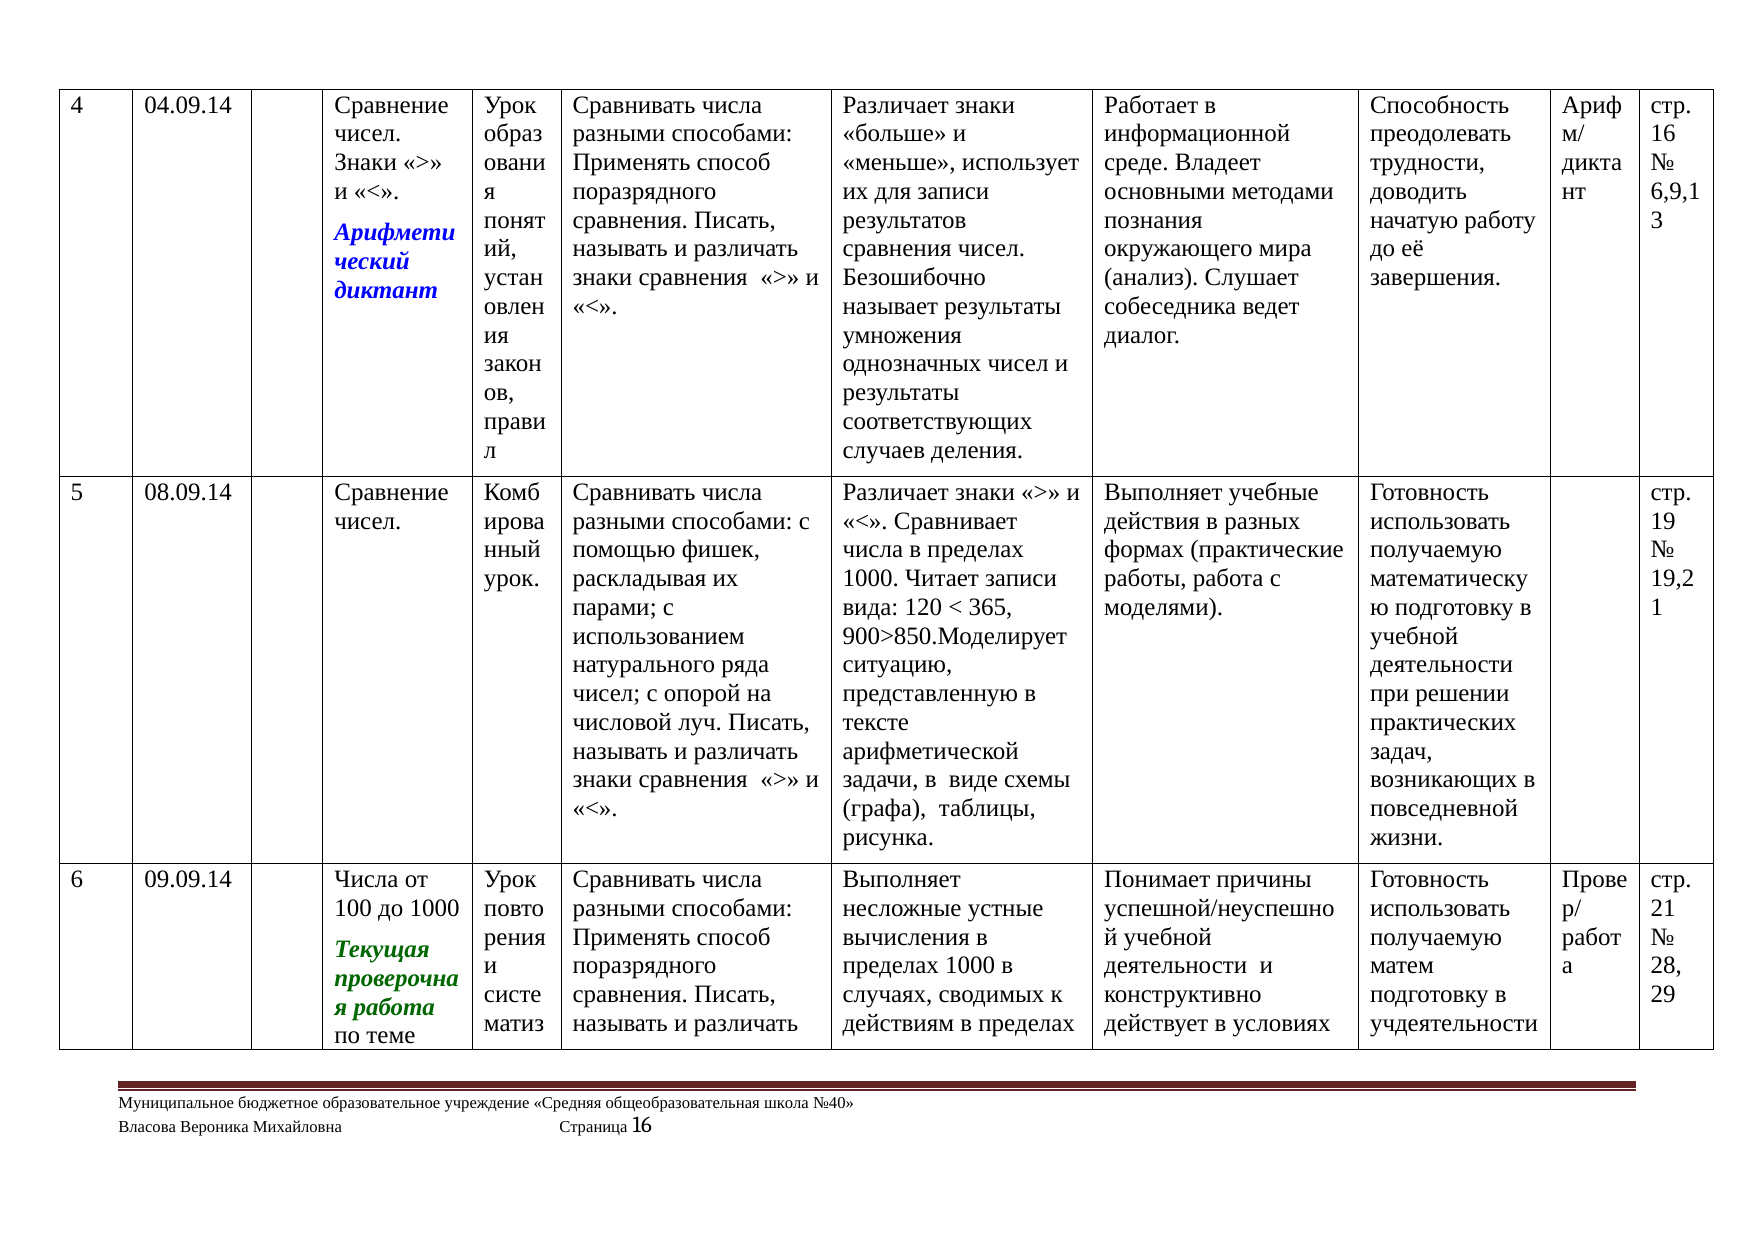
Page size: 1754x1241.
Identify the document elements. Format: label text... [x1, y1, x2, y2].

table_cell Комбированный урок. [473, 477, 561, 863]
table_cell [323, 864, 472, 1049]
table_cell Различает знаки «больше» и «меньше», использует их для записи результатов сравнения чисел. Безошибочно называет результаты умножения однозначных чисел и результаты соответствующих случаев деления. [832, 90, 1092, 476]
table_cell Сравнение чисел. [323, 477, 472, 863]
table_cell Сравнивать числа разными способами: Применять способ поразрядного сравнения. Писать, называть и различать знаки сравнения «>» и «<». [562, 90, 831, 476]
table_cell стр.16 № 6,9,13 [1640, 90, 1713, 476]
table_cell [252, 477, 322, 863]
table_cell Выполняет учебные действия в разных формах (практические работы, работа с моделями). [1093, 477, 1358, 863]
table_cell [1093, 864, 1358, 1049]
table_cell стр. 21 № 28, 29 [1640, 864, 1713, 1049]
table_cell Способность преодолевать трудности, доводить начатую работу до её завершения. [1359, 90, 1550, 476]
table_cell 04.09.14 [133, 90, 251, 476]
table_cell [562, 864, 831, 1049]
table_cell Урок образования понятий, установления законов, правил [473, 90, 561, 476]
table_cell Арифм/диктант [1551, 90, 1639, 476]
table_cell Сравнивать числа разными способами: с помощью фишек, раскладывая их парами; с использованием натурального ряда чисел; с опорой на числовой луч. Писать, называть и различать знаки сравнения «>» и «<». [562, 477, 831, 863]
table_cell Работает в информационной среде. Владеет основными методами познания окружающего мира (анализ). Слушает собеседника ведет диалог. [1093, 90, 1358, 476]
table_cell Различает знаки «>» и «<». Сравнивает числа в пределах 1000. Читает записи вида: 120 < 365, 900>850.Моделирует ситуацию, представленную в тексте арифметической задачи, в виде схемы (графа), таблицы, рисунка. [832, 477, 1092, 863]
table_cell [832, 864, 1092, 1049]
table_cell [252, 864, 322, 1049]
table_cell [252, 90, 322, 476]
table_cell [1551, 477, 1639, 863]
table_cell Сравнение чисел. Знаки «>» и «<». Арифметический диктант [323, 90, 472, 476]
table_cell стр. 19 № 19,21 [1640, 477, 1713, 863]
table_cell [1359, 864, 1550, 1049]
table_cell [473, 864, 561, 1049]
table_cell Провер/работа [1551, 864, 1639, 1049]
table_cell 09.09.14 [133, 864, 251, 1049]
table_cell 6 [60, 864, 132, 1049]
table_cell 4 [60, 90, 132, 476]
table_cell 5 [60, 477, 132, 863]
table_cell 08.09.14 [133, 477, 251, 863]
table_cell Готовность использовать получаемую математическую подготовку в учебной деятельности при решении практических задач, возникающих в повседневной жизни. [1359, 477, 1550, 863]
